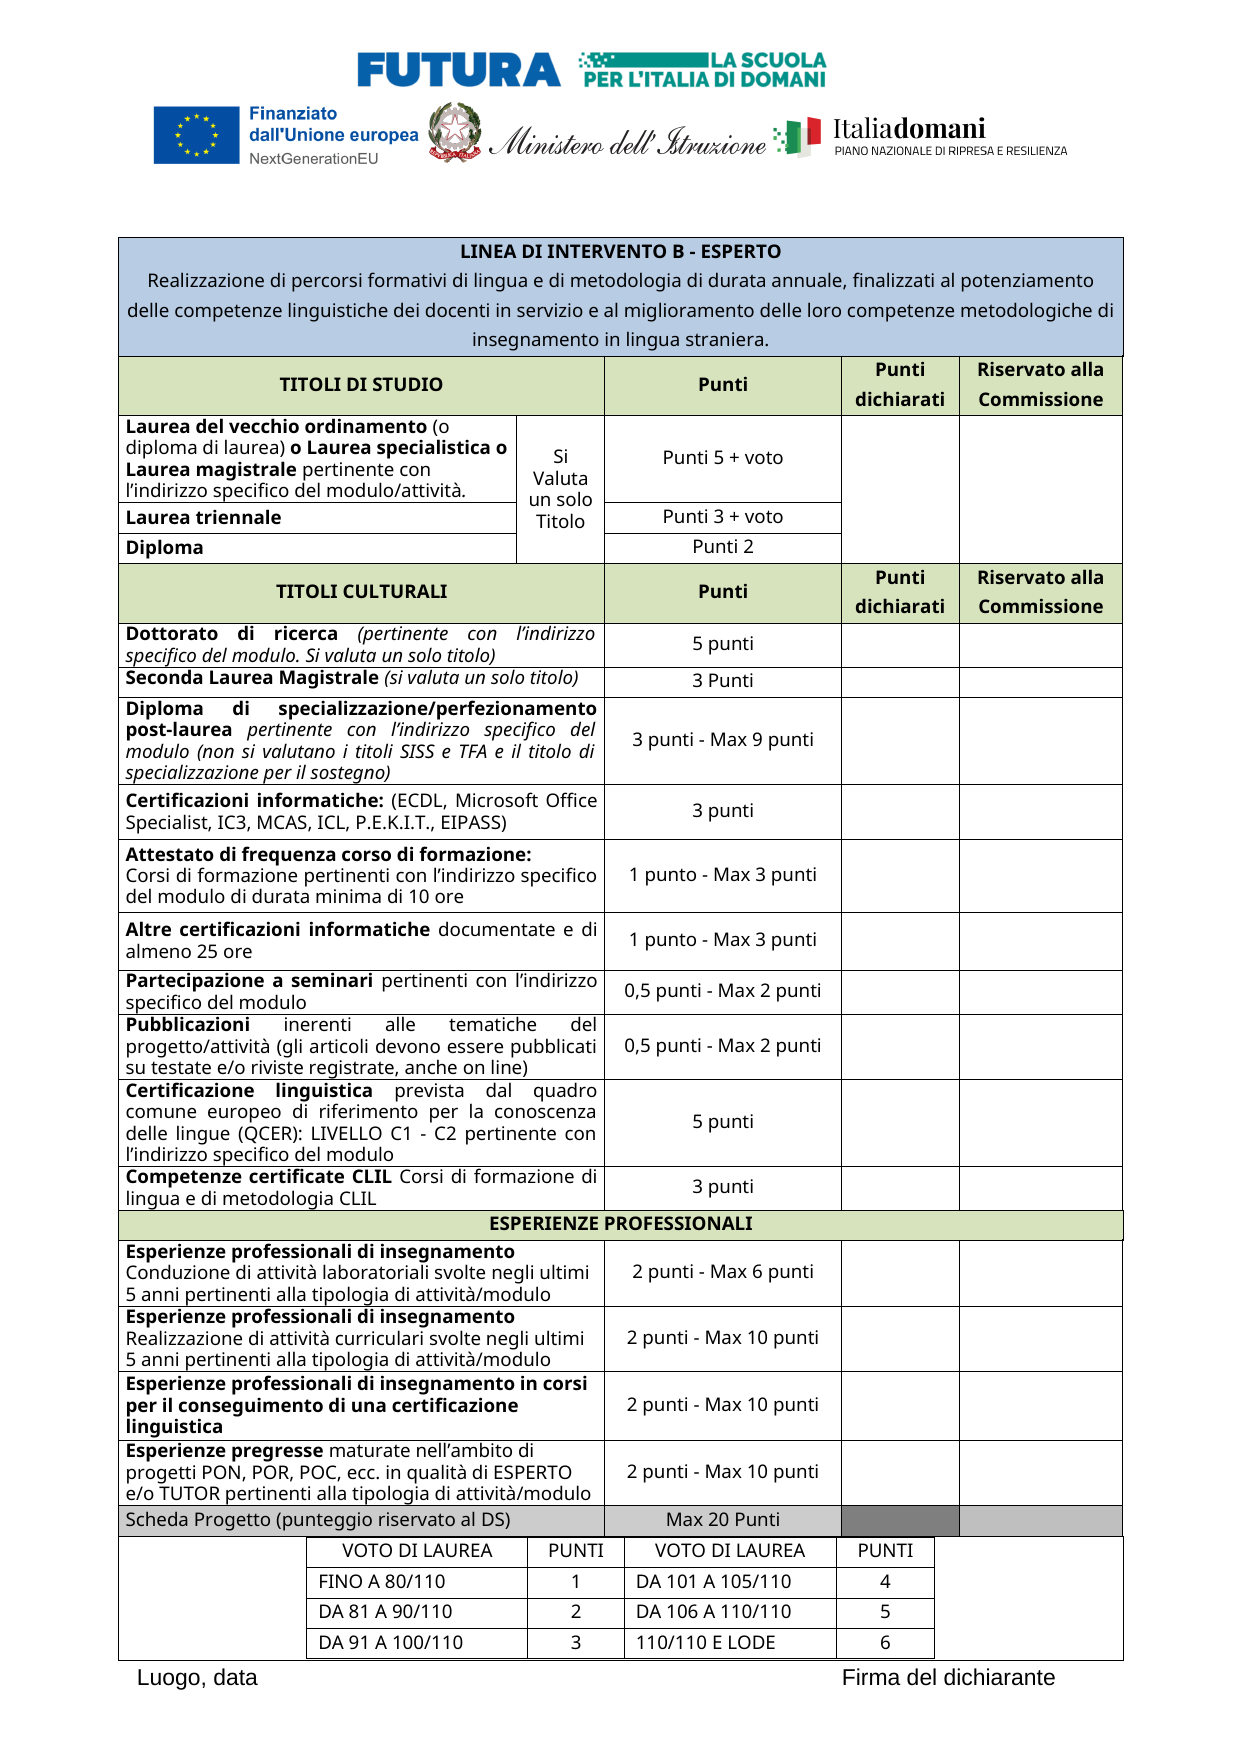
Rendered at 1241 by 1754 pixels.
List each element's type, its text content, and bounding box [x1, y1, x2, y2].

table_cell [837, 1568, 934, 1598]
table_cell [842, 668, 959, 697]
picture [425, 100, 1070, 165]
table_cell [625, 1538, 836, 1567]
table_cell [842, 698, 959, 784]
table_cell [307, 1538, 527, 1567]
table_cell Max 20 Punti [605, 1506, 841, 1536]
table_cell [528, 1568, 624, 1598]
table_cell Altre certificazioni informatiche documentate e di almeno 25 ore [119, 913, 604, 969]
table_cell [960, 785, 1122, 839]
table_cell [935, 1537, 1123, 1659]
table_cell [842, 785, 959, 839]
table_cell [842, 1372, 959, 1440]
table_cell [842, 1080, 959, 1166]
table_cell 2 punti - Max 10 punti [605, 1307, 841, 1371]
table_cell [307, 1599, 527, 1628]
table_cell 3 punti [605, 785, 841, 839]
table_cell Seconda Laurea Magistrale (si valuta un solo titolo) [119, 668, 604, 697]
table_cell 5 punti [605, 624, 841, 667]
table_cell 3 Punti [605, 668, 841, 697]
table_cell [960, 1441, 1122, 1505]
table_cell [960, 840, 1122, 912]
table_cell Laurea del vecchio ordinamento (o diploma di laurea) o Laurea specialistica o Laurea magistrale pertinente con l’indirizzo specifico del modulo/attività. [119, 416, 516, 502]
table_cell [625, 1599, 836, 1628]
table_cell 2 punti - Max 10 punti [605, 1441, 841, 1505]
table_cell Attestato di frequenza corso di formazione: Corsi di formazione pertinenti con l’indirizzo specifico del modulo di durata minima di 10 ore [119, 840, 604, 912]
table_cell [842, 840, 959, 912]
table_cell [842, 416, 959, 563]
table_cell Esperienze professionali di insegnamento in corsi per il conseguimento di una certificazione linguistica [119, 1372, 604, 1440]
table_cell 3 punti - Max 9 punti [605, 698, 841, 784]
table_cell [119, 1537, 306, 1659]
table_cell [960, 1015, 1122, 1079]
table_cell 2 punti - Max 10 punti [605, 1372, 841, 1440]
table_cell [625, 1568, 836, 1598]
table_cell [842, 913, 959, 969]
table_cell [837, 1599, 934, 1628]
table_cell 0,5 punti - Max 2 punti [605, 1015, 841, 1079]
table_cell Laurea triennale [119, 503, 516, 532]
table_cell [960, 624, 1122, 667]
table_cell [960, 971, 1122, 1013]
table_cell Diploma di specializzazione/perfezionamento post-laurea pertinente con l’indirizzo specifico del modulo (non si valutano i titoli SISS e TFA e il titolo di specializzazione per il sostegno) [119, 698, 604, 784]
table_cell [842, 1307, 959, 1371]
table_cell [307, 1629, 527, 1658]
table_cell Esperienze professionali di insegnamento Conduzione di attività laboratoriali svolte negli ultimi 5 anni pertinenti alla tipologia di attività/modulo [119, 1241, 604, 1306]
table_cell Punti dichiarati [842, 564, 959, 623]
table_cell Esperienze pregresse maturate nell’ambito di progetti PON, POR, POC, ecc. in qualità di ESPERTO e/o TUTOR pertinenti alla tipologia di attività/modulo [119, 1441, 604, 1505]
table_cell 5 punti [605, 1080, 841, 1166]
table_cell [842, 1015, 959, 1079]
table_cell [528, 1629, 624, 1658]
table_cell [837, 1629, 934, 1658]
table_cell [960, 913, 1122, 969]
table_cell [307, 1568, 527, 1598]
table_cell Punti [605, 357, 841, 415]
table_cell [842, 1441, 959, 1505]
table_cell 2 punti - Max 6 punti [605, 1241, 841, 1306]
table_cell Punti 5 + voto [605, 416, 841, 502]
table_cell [960, 1372, 1122, 1440]
table_cell TITOLI DI STUDIO [119, 357, 604, 415]
table_cell Punti 2 [605, 534, 841, 563]
picture [147, 42, 833, 170]
table_cell [842, 1167, 959, 1210]
table_cell TITOLI CULTURALI [119, 564, 604, 623]
table_cell Riservato alla Commissione [960, 357, 1122, 415]
table_cell Dottorato di ricerca (pertinente con l’indirizzo specifico del modulo. Si valuta un solo titolo) [119, 624, 604, 667]
table_cell Si Valuta un solo Titolo [517, 416, 604, 563]
table_cell Punti 3 + voto [605, 503, 841, 532]
table_cell Pubblicazioni inerenti alle tematiche del progetto/attività (gli articoli devono essere pubblicati su testate e/o riviste registrate, anche on line) [119, 1015, 604, 1079]
table_cell Certificazioni informatiche: (ECDL, Microsoft Office Specialist, IC3, MCAS, ICL, P.E.K.I.T., EIPASS) [119, 785, 604, 839]
table_cell [625, 1629, 836, 1658]
table_cell [960, 1167, 1122, 1210]
table_cell ESPERIENZE PROFESSIONALI [119, 1211, 1123, 1240]
table_cell [960, 668, 1122, 697]
table_cell [960, 416, 1122, 563]
table_cell [960, 1080, 1122, 1166]
table_cell Certificazione linguistica prevista dal quadro comune europeo di riferimento per la conoscenza delle lingue (QCER): LIVELLO C1 - C2 pertinente con l’indirizzo specifico del modulo [119, 1080, 604, 1166]
table_cell Diploma [119, 534, 516, 563]
table_cell Competenze certificate CLIL Corsi di formazione di lingua e di metodologia CLIL [119, 1167, 604, 1210]
table_cell [960, 1241, 1122, 1306]
table_cell 0,5 punti - Max 2 punti [605, 971, 841, 1013]
table_cell [528, 1538, 624, 1567]
table_cell [960, 698, 1122, 784]
table_cell Esperienze professionali di insegnamento Realizzazione di attività curriculari svolte negli ultimi 5 anni pertinenti alla tipologia di attività/modulo [119, 1307, 604, 1371]
table_cell 3 punti [605, 1167, 841, 1210]
table_cell Scheda Progetto (punteggio riservato al DS) [119, 1506, 604, 1536]
table_cell [118, 1661, 1123, 1690]
table_cell [960, 1307, 1122, 1371]
table_cell [842, 971, 959, 1013]
table_cell Punti dichiarati [842, 357, 959, 415]
table_cell [842, 624, 959, 667]
table_cell [837, 1538, 934, 1567]
table_header LINEA DI INTERVENTO B - ESPERTO Realizzazione di percorsi formativi di lingua e di metodologia di durata annuale, finalizzati al potenziamento delle competenze linguistiche dei docenti in servizio e al miglioramento delle loro competenze metodologiche di insegnamento in lingua straniera. [119, 238, 1123, 356]
table_cell [842, 1241, 959, 1306]
table_cell Punti [605, 564, 841, 623]
table_cell 1 punto - Max 3 punti [605, 913, 841, 969]
table_cell Riservato alla Commissione [960, 564, 1122, 623]
table_cell [960, 1506, 1122, 1536]
table_cell [842, 1506, 959, 1536]
table_cell [528, 1599, 624, 1628]
table_cell Partecipazione a seminari pertinenti con l’indirizzo specifico del modulo [119, 971, 604, 1013]
table_cell 1 punto - Max 3 punti [605, 840, 841, 912]
